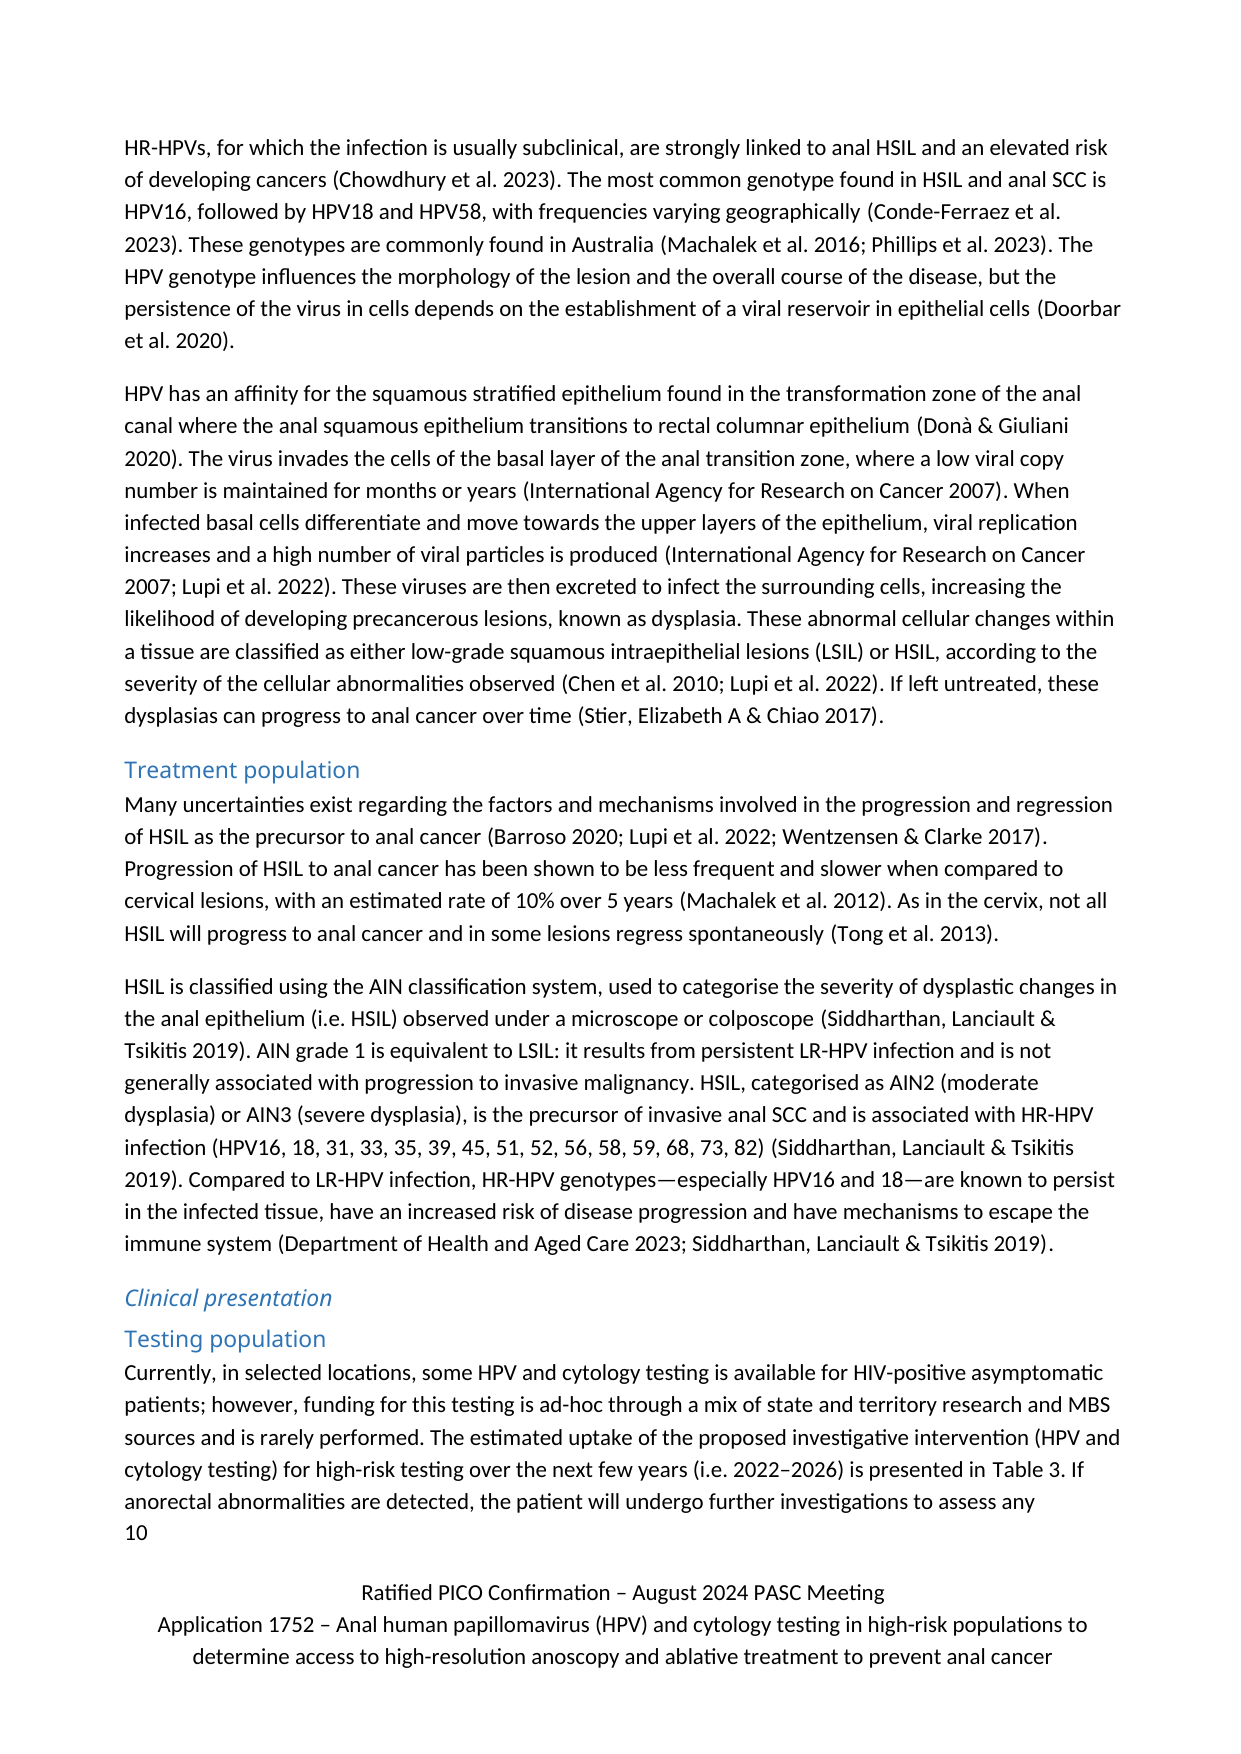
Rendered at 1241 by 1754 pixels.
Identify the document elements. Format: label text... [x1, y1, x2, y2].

text HSIL is classified using the AIN classification system, used to categorise the severity of dysplastic changes in the anal epithelium (i.e. HSIL) observed under a microscope or colposcope (Siddharthan, Lanciault & Tsikitis 2019). AIN grade 1 is equivalent to LSIL: it results from persistent LR-HPV infection and is not generally associated with progression to invasive malignancy. HSIL, categorised as AIN2 (moderate dysplasia) or AIN3 (severe dysplasia), is the precursor of invasive anal SCC and is associated with HR-HPV infection (HPV16, 18, 31, 33, 35, 39, 45, 51, 52, 56, 58, 59, 68, 73, 82) (Siddharthan, Lanciault & Tsikitis 2019). Compared to LR-HPV infection, HR-HPV genotypes—especially HPV16 and 18—are known to persist in the infected tissue, have an increased risk of disease progression and have mechanisms to escape the immune system (Department of Health and Aged Care 2023; Siddharthan, Lanciault & Tsikitis 2019). [124, 972, 1122, 1257]
text HPV has an affinity for the squamous stratified epithelium found in the transformation zone of the anal canal where the anal squamous epithelium transitions to rectal columnar epithelium (Donà & Giuliani 2020). The virus invades the cells of the basal layer of the anal transition zone, where a low viral copy number is maintained for months or years (International Agency for Research on Cancer 2007). When infected basal cells differentiate and move towards the upper layers of the epithelium, viral replication increases and a high number of viral particles is produced (International Agency for Research on Cancer 2007; Lupi et al. 2022). These viruses are then excreted to infect the surrounding cells, increasing the likelihood of developing precancerous lesions, known as dysplasia. These abnormal cellular changes within a tissue are classified as either low-grade squamous intraepithelial lesions (LSIL) or HSIL, according to the severity of the cellular abnormalities observed (Chen et al. 2010; Lupi et al. 2022). If left untreated, these dysplasias can progress to anal cancer over time (Stier, Elizabeth A & Chiao 2017). [124, 379, 1122, 729]
subtitle Clinical presentation [124, 1282, 1122, 1314]
text Many uncertainties exist regarding the factors and mechanisms involved in the progression and regression of HSIL as the precursor to anal cancer (Barroso 2020; Lupi et al. 2022; Wentzensen & Clarke 2017). Progression of HSIL to anal cancer has been shown to be less frequent and slower when compared to cervical lesions, with an estimated rate of 10% over 5 years (Machalek et al. 2012). As in the cervix, not all HSIL will progress to anal cancer and in some lesions regress spontaneously (Tong et al. 2013). [124, 790, 1122, 947]
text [124, 133, 1122, 354]
subtitle Testing population [124, 1322, 1122, 1354]
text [124, 1358, 1122, 1515]
subtitle Treatment population [124, 754, 1122, 785]
